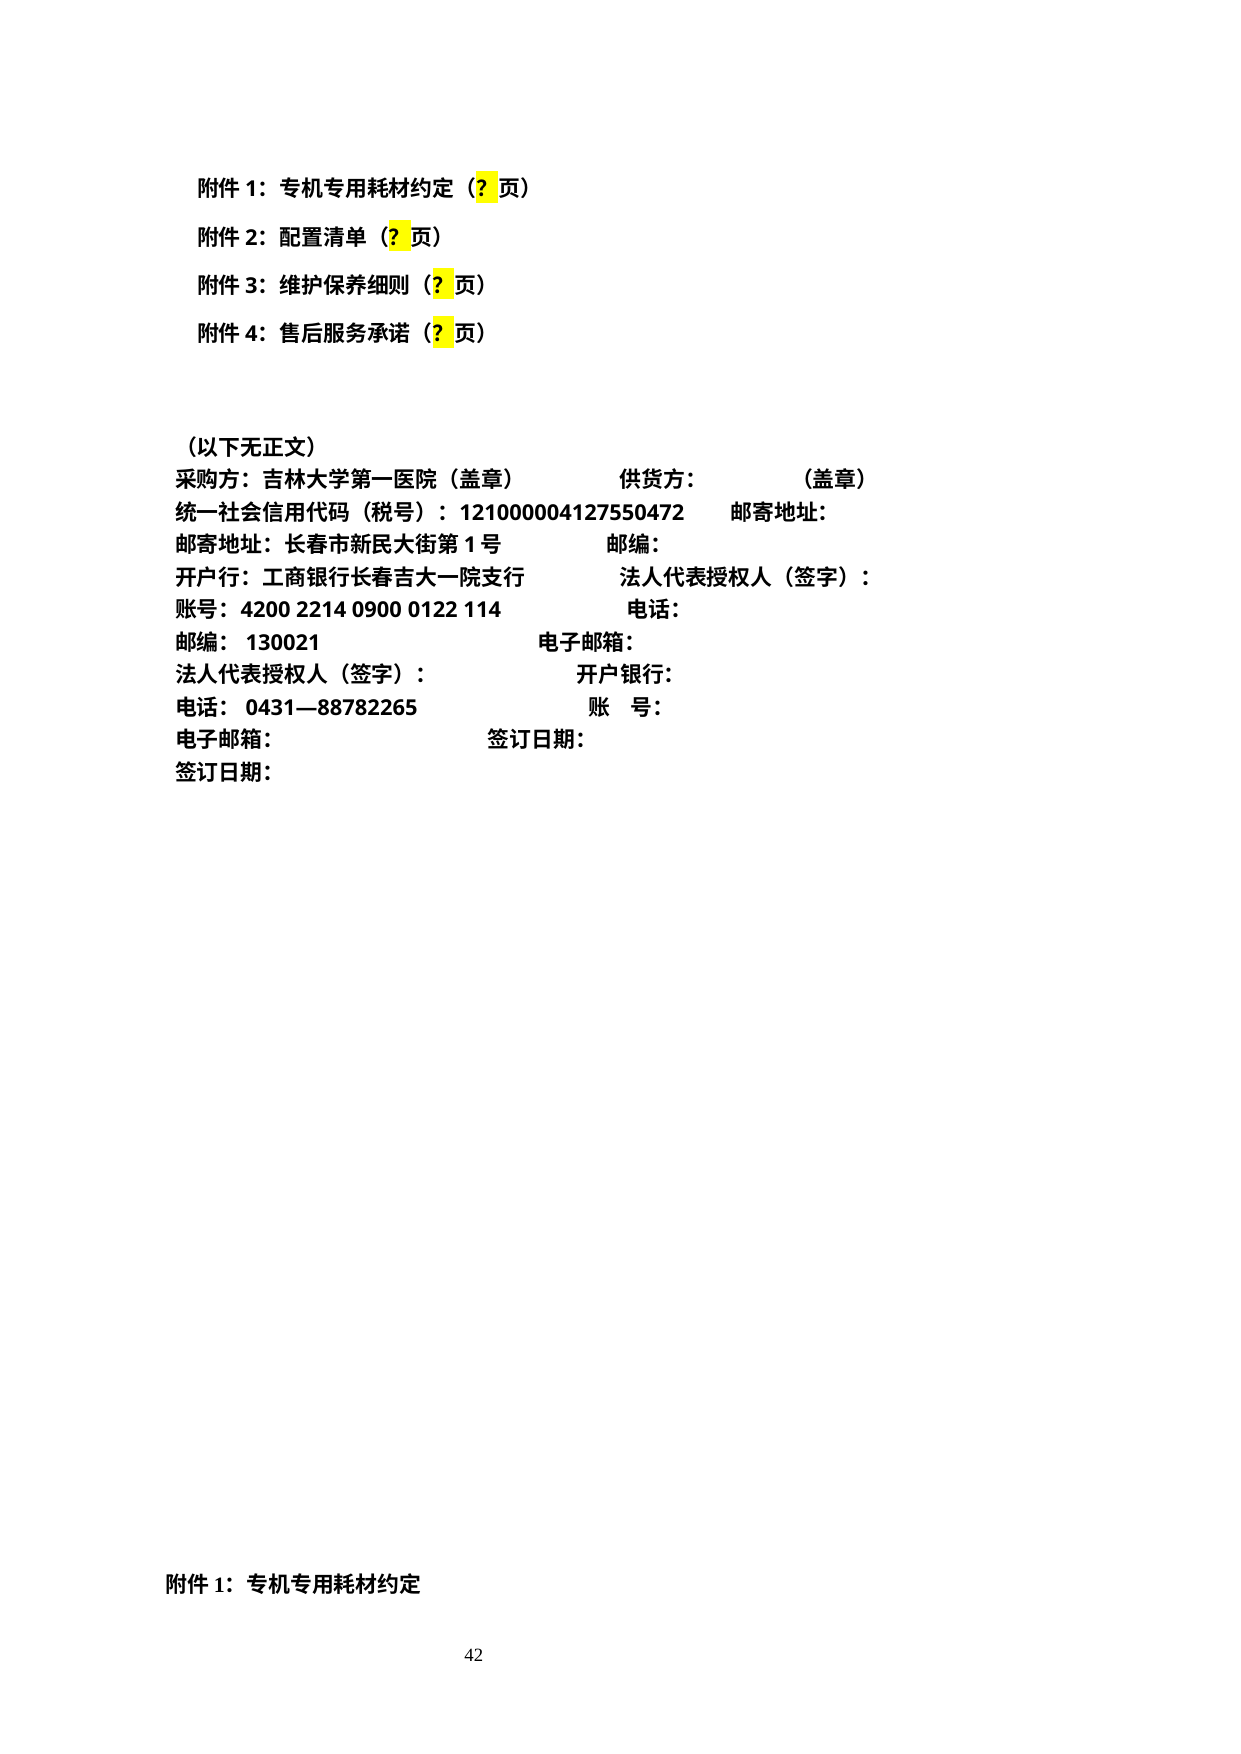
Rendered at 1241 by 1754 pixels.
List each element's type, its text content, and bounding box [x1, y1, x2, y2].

text 附件1：专机专用耗材约定（？页） [175, 171, 476, 203]
text （以下无正文） [175, 429, 1063, 462]
text 附件4：售后服务承诺（？页） [175, 316, 433, 348]
text 附件2：配置清单（？页） [175, 219, 1063, 252]
text 电话： 0431—88782265 账 号： [175, 689, 1063, 722]
text 附件3：维护保养细则（？页） [175, 267, 1063, 300]
text 附件1：专机专用耗材约定（？页） [498, 171, 1063, 203]
text 签订日期： [175, 754, 1063, 787]
text 开户行：工商银行长春吉大一院支行 法人代表授权人（签字）： [175, 559, 1063, 592]
text 统一社会信用代码（税号）：121000004127550472 邮寄地址： [175, 494, 1063, 527]
text 采购方：吉林大学第一医院（盖章） 供货方： （盖章） [175, 462, 1063, 494]
text 邮编： 130021 电子邮箱： [175, 624, 1063, 657]
text 账号：4200 2214 0900 0122 114 电话： [175, 592, 1063, 624]
text 附件1：专机专用耗材约定 [165, 1567, 1063, 1599]
text 附件4：售后服务承诺（？页） [454, 316, 1063, 348]
text 法人代表授权人（签字）： 开户银行： [175, 657, 1063, 689]
text 邮寄地址：长春市新民大街第1号 邮编： [175, 527, 1063, 559]
text 电子邮箱： 签订日期： [175, 722, 1063, 754]
